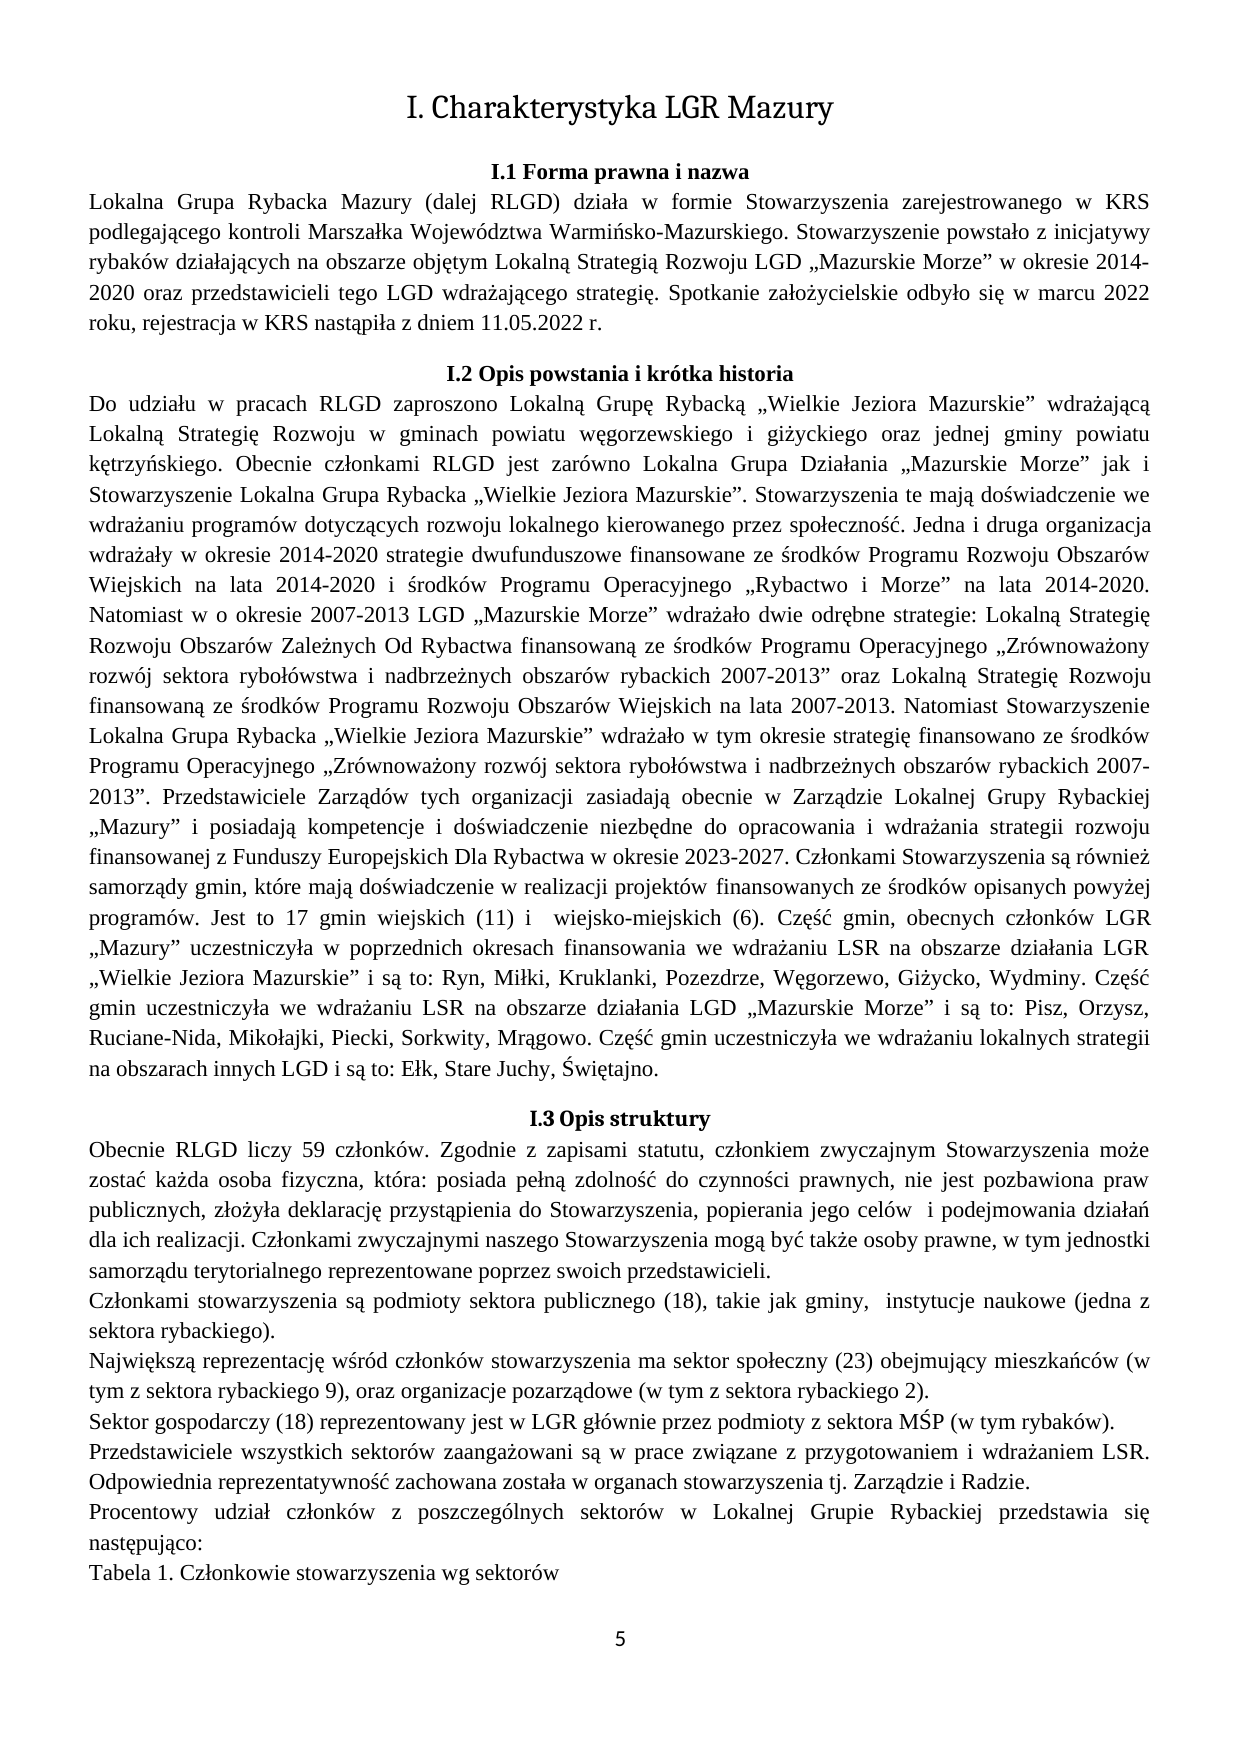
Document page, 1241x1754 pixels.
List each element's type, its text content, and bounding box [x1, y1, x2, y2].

text Do udziału w pracach RLGD zaproszono Lokalną Grupę Rybacką „Wielkie Jeziora Mazurskie” wdrażającą Lokalną Strategię Rozwoju w gminach powiatu węgorzewskiego i giżyckiego oraz jednej gminy powiatu kętrzyńskiego. Obecnie członkami RLGD jest zarówno Lokalna Grupa Działania „Mazurskie Morze” jak i Stowarzyszenie Lokalna Grupa Rybacka „Wielkie Jeziora Mazurskie”. Stowarzyszenia te mają doświadczenie we wdrażaniu programów dotyczących rozwoju lokalnego kierowanego przez społeczność. Jedna i druga organizacja wdrażały w okresie 2014-2020 strategie dwufunduszowe finansowane ze środków Programu Rozwoju Obszarów Wiejskich na lata 2014-2020 i środków Programu Operacyjnego „Rybactwo i Morze” na lata 2014-2020. Natomiast w o okresie 2007-2013 LGD „Mazurskie Morze” wdrażało dwie odrębne strategie: Lokalną Strategię Rozwoju Obszarów Zależnych Od Rybactwa finansowaną ze środków Programu Operacyjnego „Zrównoważony rozwój sektora rybołówstwa i nadbrzeżnych obszarów rybackich 2007-2013” oraz Lokalną Strategię Rozwoju finansowaną ze środków Programu Rozwoju Obszarów Wiejskich na lata 2007-2013. Natomiast Stowarzyszenie Lokalna Grupa Rybacka „Wielkie Jeziora Mazurskie” wdrażało w tym okresie strategię finansowano ze środków Programu Operacyjnego „Zrównoważony rozwój sektora rybołówstwa i nadbrzeżnych obszarów rybackich 2007-2013”. Przedstawiciele Zarządów tych organizacji zasiadają obecnie w Zarządzie Lokalnej Grupy Rybackiej „Mazury” i posiadają kompetencje i doświadczenie niezbędne do opracowania i wdrażania strategii rozwoju finansowanej z Funduszy Europejskich Dla Rybactwa w okresie 2023-2027. Członkami Stowarzyszenia są również samorządy gmin, które mają doświadczenie w realizacji projektów finansowanych ze środków opisanych powyżej programów. Jest to 17 gmin wiejskich (11) i wiejsko-miejskich (6). Część gmin, obecnych członków LGR „Mazury” uczestniczyła w poprzednich okresach finansowania we wdrażaniu LSR na obszarze działania LGR „Wielkie Jeziora Mazurskie” i są to: Ryn, Miłki, Kruklanki, Pozezdrze, Węgorzewo, Giżycko, Wydminy. Część gmin uczestniczyła we wdrażaniu LSR na obszarze działania LGD „Mazurskie Morze” i są to: Pisz, Orzysz, Ruciane-Nida, Mikołajki, Piecki, Sorkwity, Mrągowo. Część gmin uczestniczyła we wdrażaniu lokalnych strategii na obszarach innych LGD i są to: Ełk, Stare Juchy, Świętajno. [89, 390, 1152, 1081]
text Sektor gospodarczy (18) reprezentowany jest w LGR głównie przez podmioty z sektora MŚP (w tym rybaków). [89, 1408, 1152, 1434]
subtitle I.3 Opis struktury [89, 1106, 1152, 1132]
text Lokalna Grupa Rybacka Mazury (dalej RLGD) działa w formie Stowarzyszenia zarejestrowanego w KRS podlegającego kontroli Marszałka Województwa Warmińsko-Mazurskiego. Stowarzyszenie powstało z inicjatywy rybaków działających na obszarze objętym Lokalną Strategią Rozwoju LGD „Mazurskie Morze” w okresie 2014-2020 oraz przedstawicieli tego LGD wdrażającego strategię. Spotkanie założycielskie odbyło się w marcu 2022 roku, rejestracja w KRS nastąpiła z dniem 11.05.2022 r. [89, 188, 1152, 335]
text Największą reprezentację wśród członków stowarzyszenia ma sektor społeczny (23) obejmujący mieszkańców (w tym z sektora rybackiego 9), oraz organizacje pozarządowe (w tym z sektora rybackiego 2). [89, 1347, 1152, 1404]
text Członkami stowarzyszenia są podmioty sektora publicznego (18), takie jak gminy, instytucje naukowe (jedna z sektora rybackiego). [89, 1287, 1152, 1343]
text Obecnie RLGD liczy 59 członków. Zgodnie z zapisami statutu, członkiem zwyczajnym Stowarzyszenia może zostać każda osoba fizyczna, która: posiada pełną zdolność do czynności prawnych, nie jest pozbawiona praw publicznych, złożyła deklarację przystąpienia do Stowarzyszenia, popierania jego celów i podejmowania działań dla ich realizacji. Członkami zwyczajnymi naszego Stowarzyszenia mogą być także osoby prawne, w tym jednostki samorządu terytorialnego reprezentowane poprzez swoich przedstawicieli. [89, 1136, 1152, 1283]
text Przedstawiciele wszystkich sektorów zaangażowani są w prace związane z przygotowaniem i wdrażaniem LSR. Odpowiednia reprezentatywność zachowana została w organach stowarzyszenia tj. Zarządzie i Radzie. [89, 1438, 1152, 1494]
text Tabela 1. Członkowie stowarzyszenia wg sektorów [89, 1559, 1152, 1585]
subtitle I.2 Opis powstania i krótka historia [89, 360, 1152, 386]
subtitle I.1 Forma prawna i nazwa [89, 158, 1152, 184]
text Procentowy udział członków z poszczególnych sektorów w Lokalnej Grupie Rybackiej przedstawia się następująco: [89, 1498, 1152, 1555]
subtitle I. Charakterystyka LGR Mazury [89, 89, 1152, 127]
